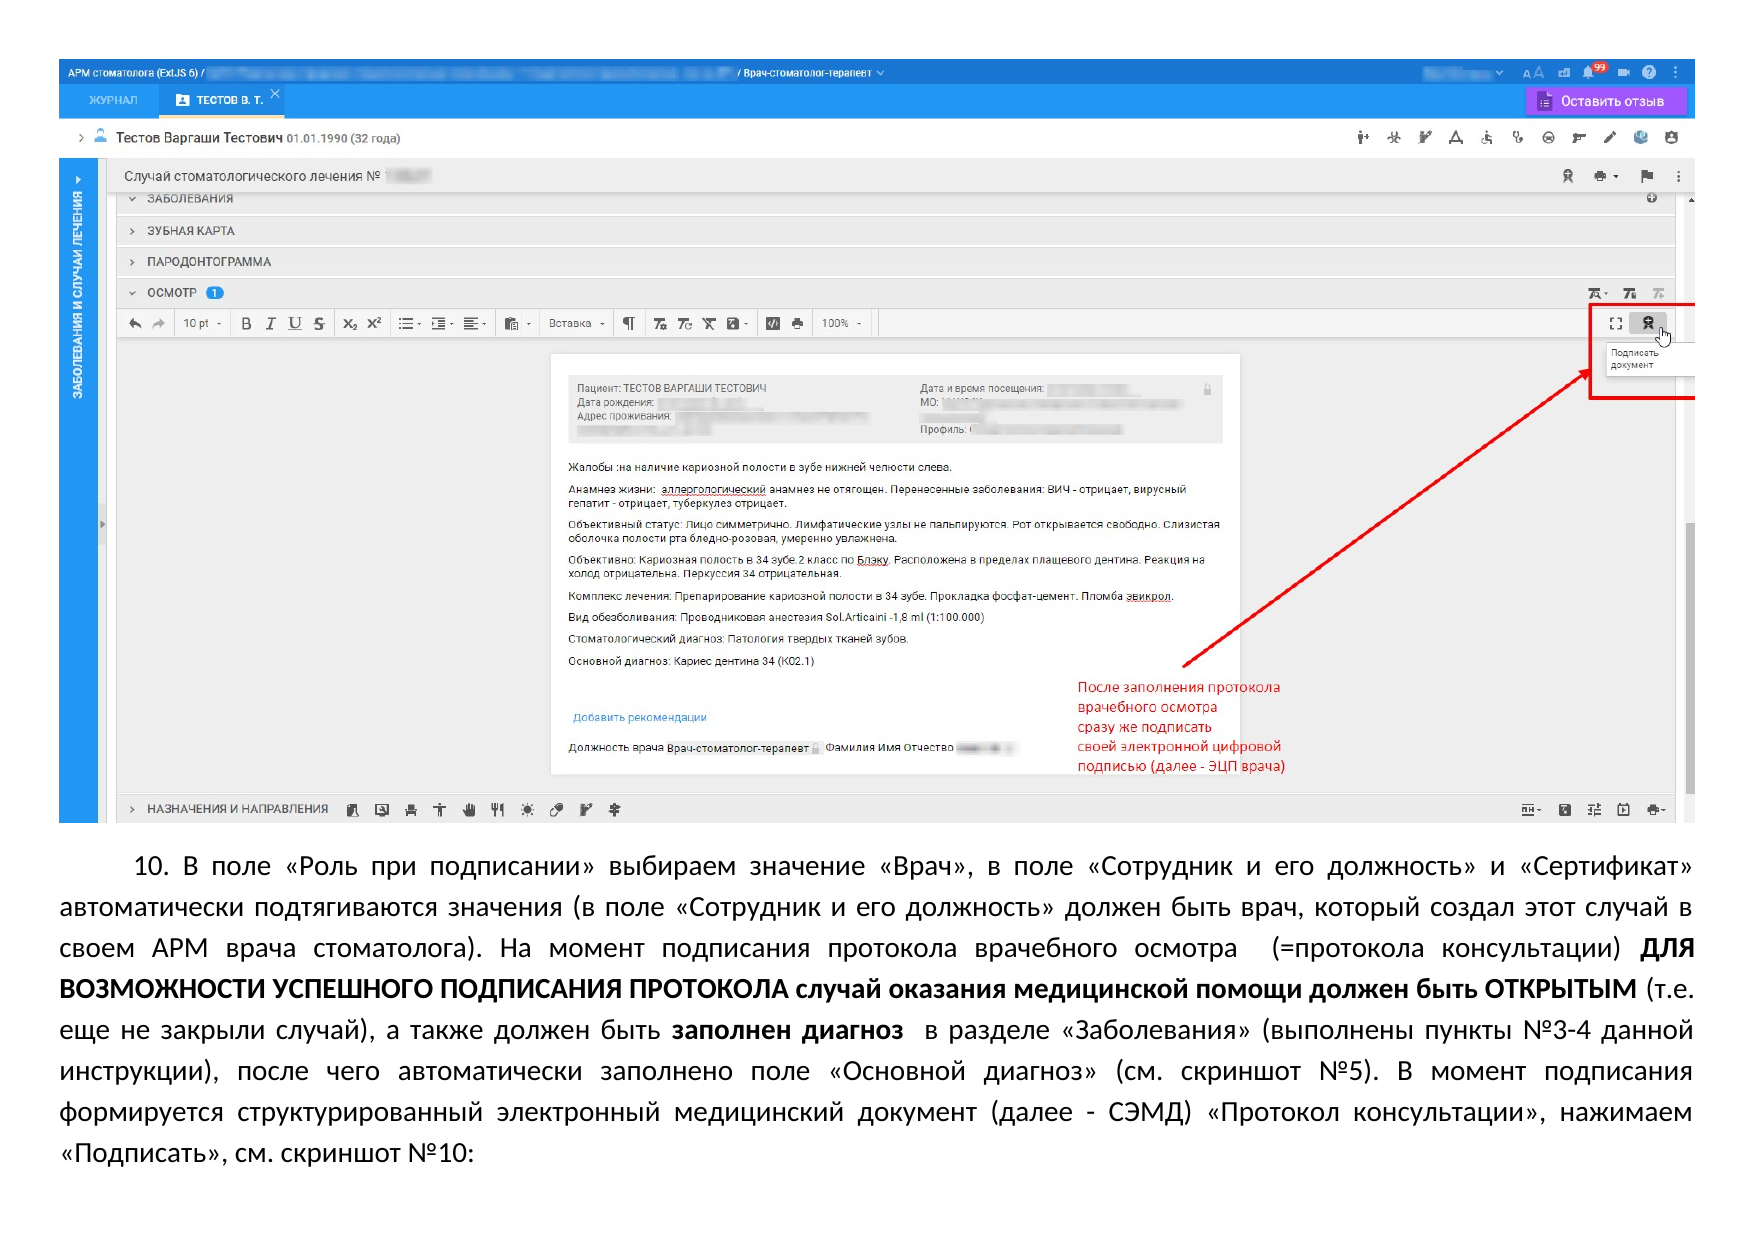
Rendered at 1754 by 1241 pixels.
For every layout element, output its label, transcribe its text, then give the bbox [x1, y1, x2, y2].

picture [59, 59, 1695, 823]
text 10. В поле «Роль при подписании» выбираем значение «Врач», в поле «Сотрудник и его должность» и «Сертификат» автоматически подтягиваются значения (в поле «Сотрудник и его должность» должен быть врач, который создал этот случай в своем АРМ врача стоматолога). На момент подписания протокола врачебного осмотра (=протокола консультации) ДЛЯ ВОЗМОЖНОСТИ УСПЕШНОГО ПОДПИСАНИЯ ПРОТОКОЛА случай оказания медицинской помощи должен быть ОТКРЫТЫМ (т.е. еще не закрыли случай), а также должен быть заполнен диагноз в разделе «Заболевания» (выполнены пункты №3-4 данной инструкции), после чего автоматически заполнено поле «Основной диагноз» (см. скриншот №5). В момент подписания формируется структурированный электронный медицинский документ (далее - СЭМД) «Протокол консультации», нажимаем «Подписать», см. скриншот №10: [59, 847, 1695, 1169]
